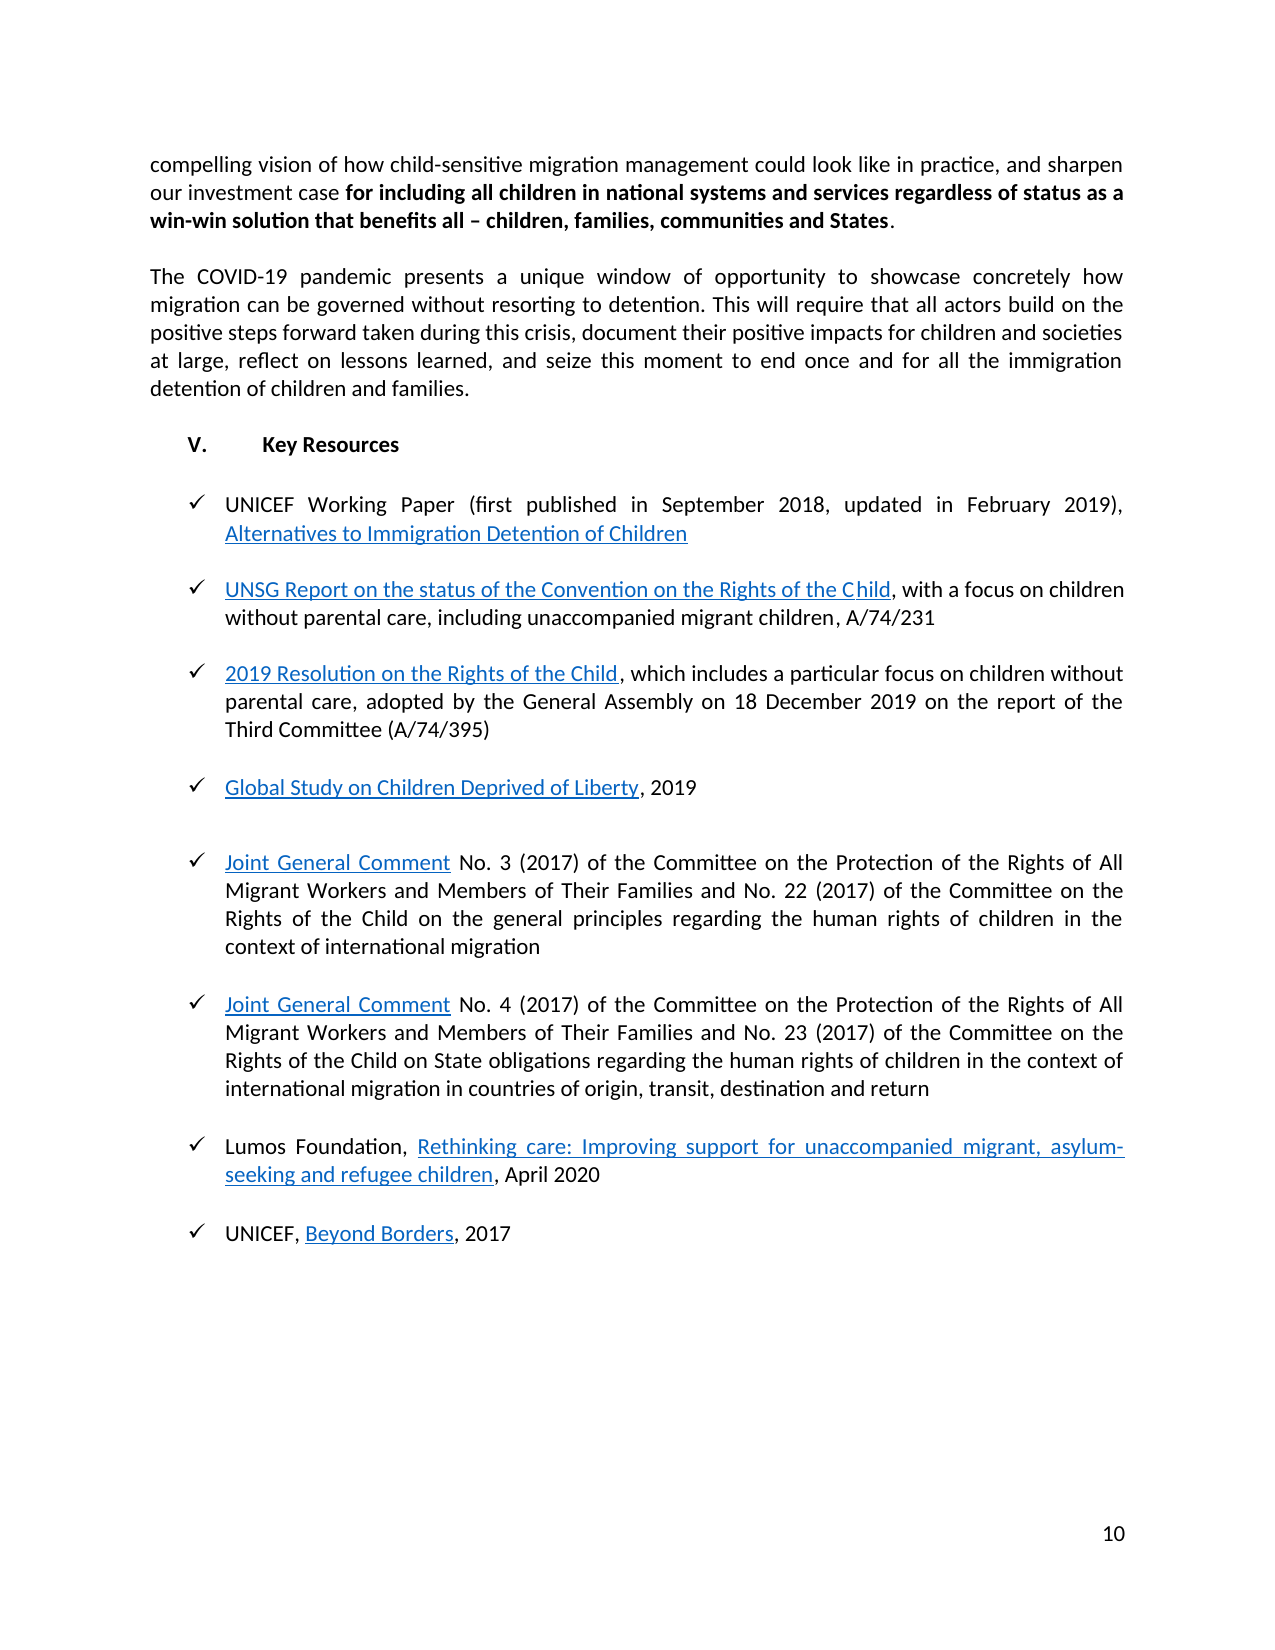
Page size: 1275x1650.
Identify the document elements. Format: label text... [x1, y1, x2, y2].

list UNICEF, Beyond Borders, 2017 [187, 1219, 1125, 1247]
list UNICEF Working Paper (first published in September 2018, updated in February 2019), Alternatives to Immigration Detention of Children [187, 491, 1125, 547]
list 2019 Resolution on the Rights of the Child, which includes a particular focus on children without parental care, adopted by the General Assembly on 18 December 2019 on the report of the Third Committee (A/74/395) [187, 659, 1125, 743]
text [150, 150, 1125, 234]
list Key Resources [187, 430, 1125, 458]
list Joint General Comment No. 4 (2017) of the Committee on the Protection of the Rights of All Migrant Workers and Members of Their Families and No. 23 (2017) of the Committee on the Rights of the Child on State obligations regarding the human rights of children in the context of international migration in countries of origin, transit, destination and return [187, 990, 1125, 1102]
text The COVID-19 pandemic presents a unique window of opportunity to showcase concretely how migration can be governed without resorting to detention. This will require that all actors build on the positive steps forward taken during this crisis, document their positive impacts for children and societies at large, reflect on lessons learned, and seize this moment to end once and for all the immigration detention of children and families. [150, 262, 1125, 402]
list Global Study on Children Deprived of Liberty, 2019 [187, 773, 1125, 801]
list UNSG Report on the status of the Convention on the Rights of the Child, with a focus on children without parental care, including unaccompanied migrant children, A/74/231 [187, 575, 1125, 631]
list Lumos Foundation, Rethinking care: Improving support for unaccompanied migrant, asylum-seeking and refugee children, April 2020 [187, 1132, 1125, 1188]
list Joint General Comment No. 3 (2017) of the Committee on the Protection of the Rights of All Migrant Workers and Members of Their Families and No. 22 (2017) of the Committee on the Rights of the Child on the general principles regarding the human rights of children in the context of international migration [187, 848, 1125, 960]
